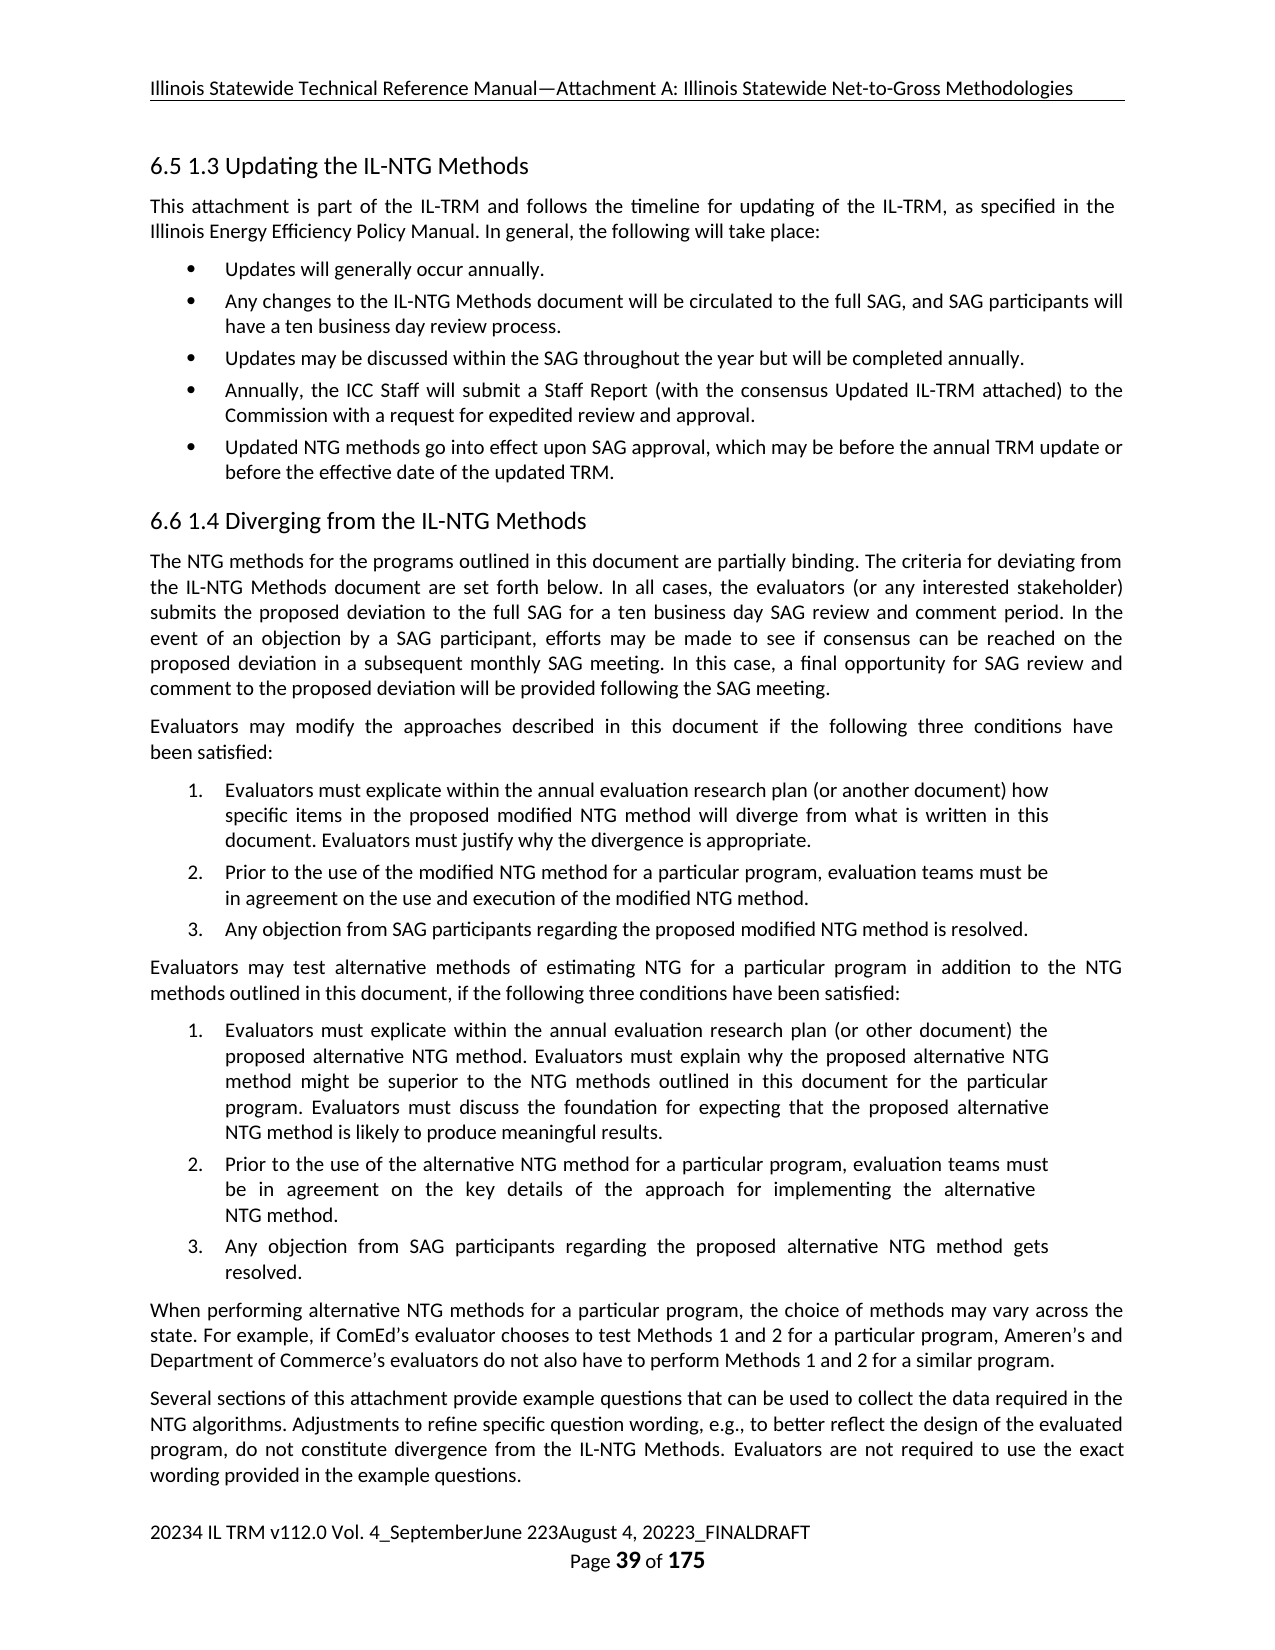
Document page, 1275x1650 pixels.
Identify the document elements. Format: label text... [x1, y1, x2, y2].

list Any objection from SAG participants regarding the proposed modified NTG method is resolved. [187, 916, 1050, 942]
text Evaluators may test alternative methods of estimating NTG for a particular program in addition to the NTG methods outlined in this document, if the following three conditions have been satisfied: [150, 954, 1125, 1005]
list Evaluators must explicate within the annual evaluation research plan (or other document) the proposed alternative NTG method. Evaluators must explain why the proposed alternative NTG method might be superior to the NTG methods outlined in this document for the particular program. Evaluators must discuss the foundation for expecting that the proposed alternative NTG method is likely to produce meaningful results. [187, 1018, 1050, 1145]
text Evaluators may modify the approaches described in this document if the following three conditions have been satisfied: [150, 713, 1125, 764]
text This attachment is part of the IL-TRM and follows the timeline for updating of the IL-TRM, as specified in the Illinois Energy Efficiency Policy Manual. In general, the following will take place: [150, 193, 1125, 244]
list Prior to the use of the alternative NTG method for a particular program, evaluation teams must be in agreement on the key details of the approach for implementing the alternative NTG method. [187, 1151, 1050, 1227]
subtitle 1.3 Updating the IL-NTG Methods [150, 150, 1125, 181]
list Updates will generally occur annually. [187, 256, 1125, 282]
list Annually, the ICC Staff will submit a Staff Report (with the consensus Updated IL-TRM attached) to the Commission with a request for expedited review and approval. [187, 377, 1125, 428]
text Several sections of this attachment provide example questions that can be used to collect the data required in the NTG algorithms. Adjustments to refine specific question wording, e.g., to better reflect the design of the evaluated program, do not constitute divergence from the IL-NTG Methods. Evaluators are not required to use the exact wording provided in the example questions. [150, 1386, 1125, 1487]
list Any changes to the IL-NTG Methods document will be circulated to the full SAG, and SAG participants will have a ten business day review process. [187, 288, 1125, 339]
list Prior to the use of the modified NTG method for a particular program, evaluation teams must be in agreement on the use and execution of the modified NTG method. [187, 859, 1050, 910]
list Updated NTG methods go into effect upon SAG approval, which may be before the annual TRM update or before the effective date of the updated TRM. [187, 434, 1125, 485]
subtitle 1.4 Diverging from the IL-NTG Methods [150, 506, 1125, 536]
list Evaluators must explicate within the annual evaluation research plan (or another document) how specific items in the proposed modified NTG method will diverge from what is written in this document. Evaluators must justify why the divergence is appropriate. [187, 777, 1050, 853]
text When performing alternative NTG methods for a particular program, the choice of methods may vary across the state. For example, if ComEd’s evaluator chooses to test Methods 1 and 2 for a particular program, Ameren’s and Department of Commerce’s evaluators do not also have to perform Methods 1 and 2 for a similar program. [150, 1297, 1125, 1373]
list Updates may be discussed within the SAG throughout the year but will be completed annually. [187, 345, 1125, 371]
text The NTG methods for the programs outlined in this document are partially binding. The criteria for deviating from the IL-NTG Methods document are set forth below. In all cases, the evaluators (or any interested stakeholder) submits the proposed deviation to the full SAG for a ten business day SAG review and comment period. In the event of an objection by a SAG participant, efforts may be made to see if consensus can be reached on the proposed deviation in a subsequent monthly SAG meeting. In this case, a final opportunity for SAG review and comment to the proposed deviation will be provided following the SAG meeting. [150, 548, 1125, 701]
list Any objection from SAG participants regarding the proposed alternative NTG method gets resolved. [187, 1233, 1050, 1284]
